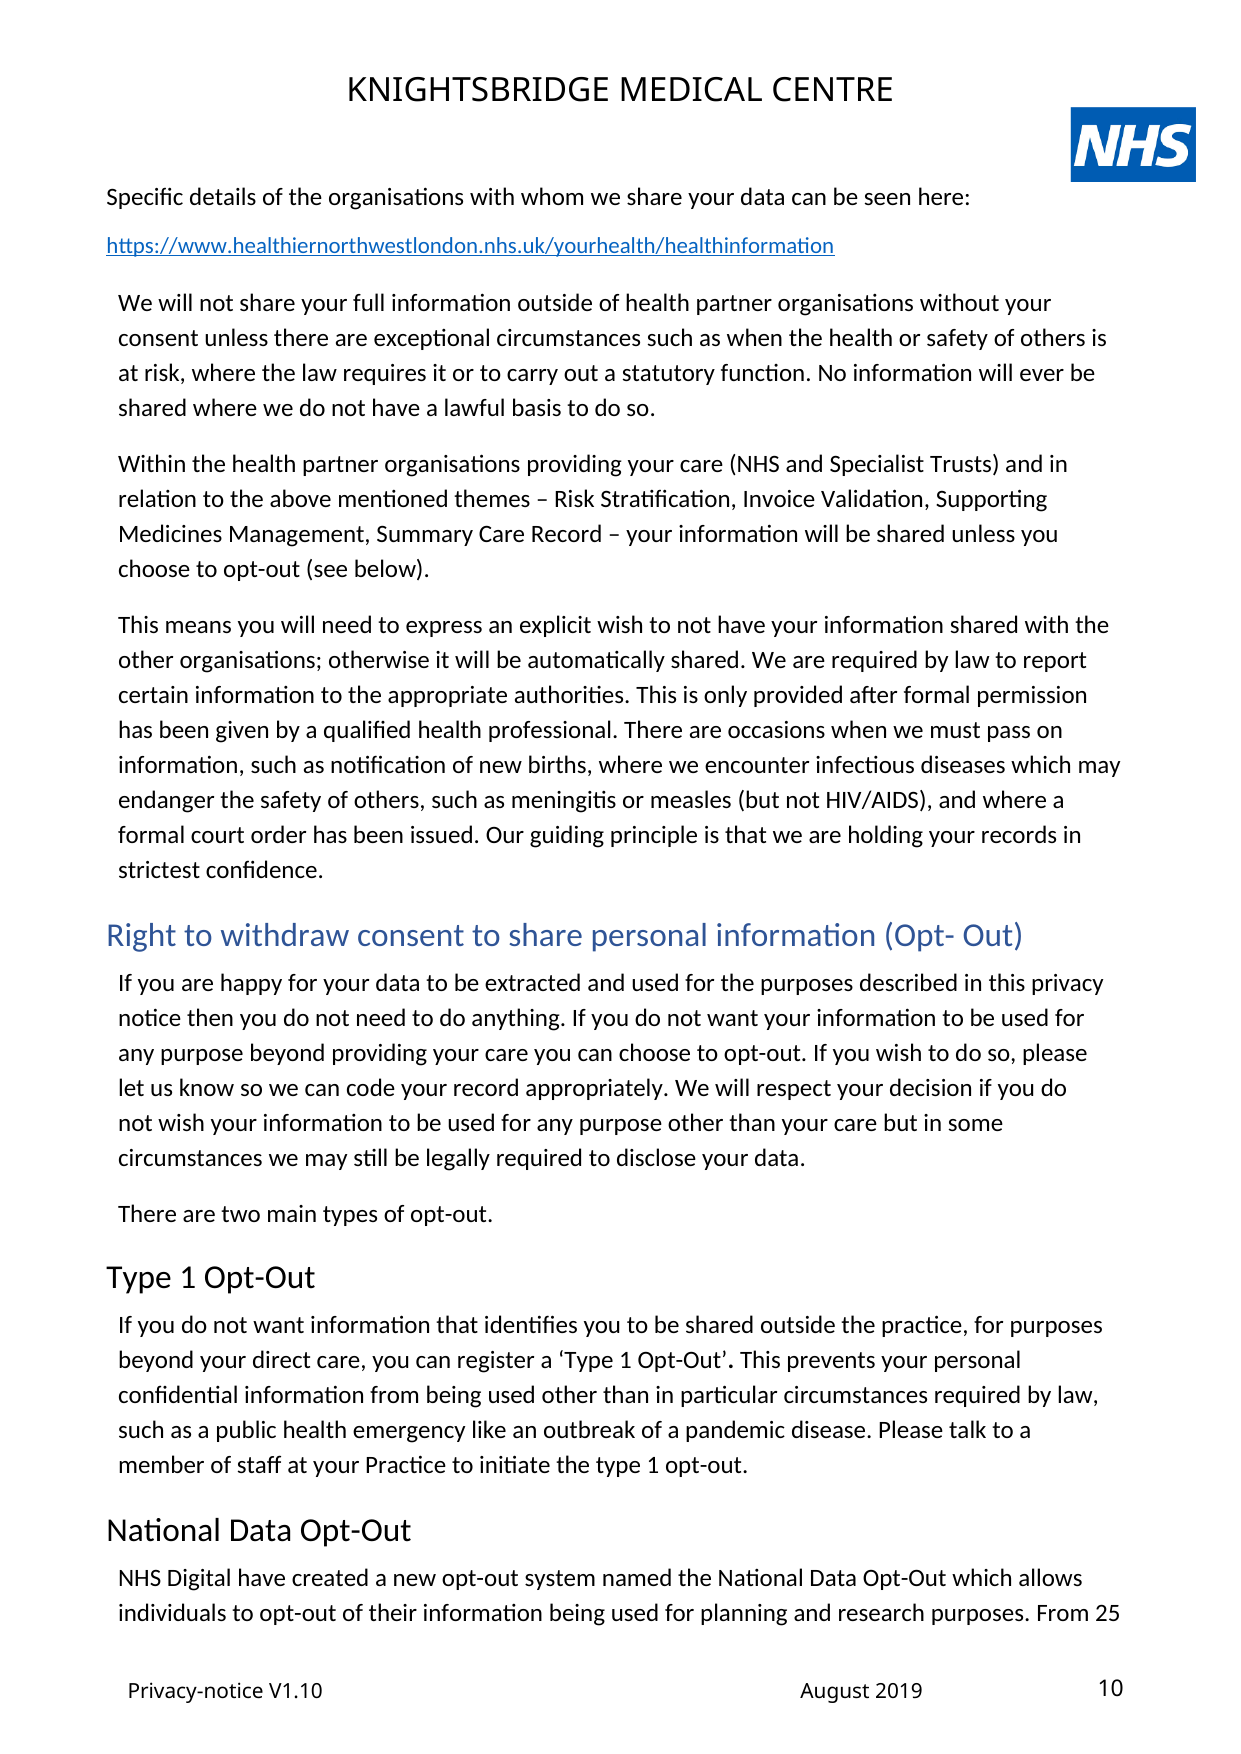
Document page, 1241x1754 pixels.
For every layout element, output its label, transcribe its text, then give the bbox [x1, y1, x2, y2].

subtitle Type 1 Opt-Out [106, 1256, 1134, 1296]
subtitle National Data Opt-Out [106, 1509, 1134, 1550]
text Specific details of the organisations with whom we share your data can be seen here: [106, 181, 1134, 212]
text This means you will need to express an explicit wish to not have your information shared with the other organisations; otherwise it will be automatically shared. We are required by law to report certain information to the appropriate authorities. This is only provided after formal permission has been given by a qualified health professional. There are occasions when we must pass on information, such as notification of new births, where we encounter infectious diseases which may endanger the safety of others, such as meningitis or measles (but not HIV/AIDS), and where a formal court order has been issued. Our guiding principle is that we are holding your records in strictest confidence. [118, 609, 1123, 884]
text Within the health partner organisations providing your care (NHS and Specialist Trusts) and in relation to the above mentioned themes – Risk Stratification, Invoice Validation, Supporting Medicines Management, Summary Care Record – your information will be shared unless you choose to opt-out (see below). [118, 448, 1117, 583]
text If you do not want information that identifies you to be shared outside the practice, for purposes beyond your direct care, you can register a ‘Type 1 Opt-Out’. This prevents your personal confidential information from being used other than in particular circumstances required by law, such as a public health emergency like an outbreak of a pandemic disease. Please talk to a member of staff at your Practice to initiate the type 1 opt-out. [118, 1309, 1105, 1479]
text We will not share your full information outside of health partner organisations without your consent unless there are exceptional circumstances such as when the health or safety of others is at risk, where the law requires it or to carry out a statutory function. No information will ever be shared where we do not have a lawful basis to do so. [118, 287, 1117, 422]
picture [1034, 70, 1228, 216]
text If you are happy for your data to be extracted and used for the purposes described in this privacy notice then you do not need to do anything. If you do not want your information to be used for any purpose beyond providing your care you can choose to opt-out. If you wish to do so, please let us know so we can code your record appropriately. We will respect your decision if you do not wish your information to be used for any purpose other than your care but in some circumstances we may still be legally required to disclose your data. [118, 967, 1105, 1172]
text There are two main types of opt-out. [118, 1198, 1134, 1228]
text https://www.healthiernorthwestlondon.nhs.uk/yourhealth/healthinformation [106, 231, 1134, 259]
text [118, 1562, 1121, 1628]
subtitle Right to withdraw consent to share personal information (Opt- Out) [106, 914, 1075, 954]
